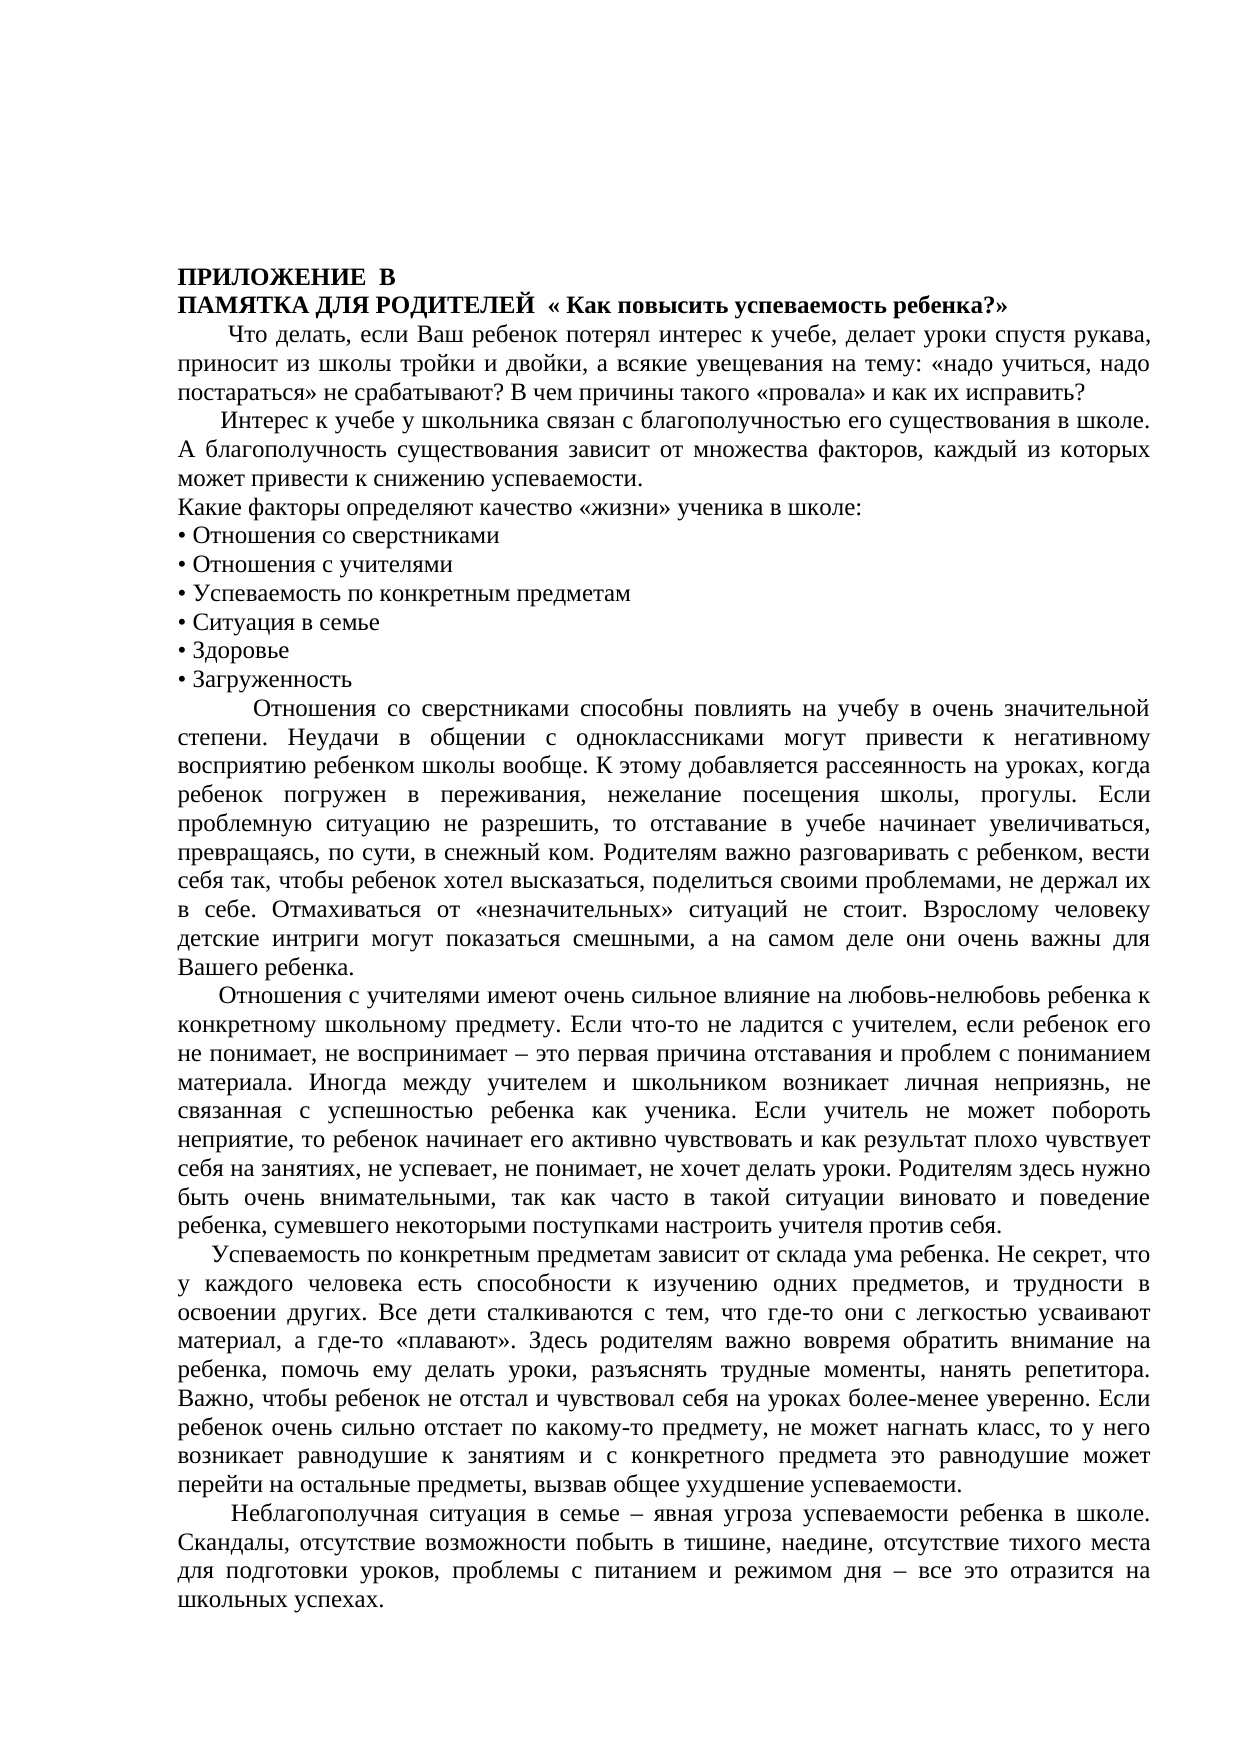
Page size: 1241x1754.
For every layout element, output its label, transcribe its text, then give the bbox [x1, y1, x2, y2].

text Какие факторы определяют качество «жизни» ученика в школе: [177, 492, 1152, 521]
text ПАМЯТКА ДЛЯ РОДИТЕЛЕЙ « Как повысить успеваемость ребенка?» [177, 291, 1152, 319]
text • Здоровье [177, 636, 1152, 664]
text Интерес к учебе у школьника связан с благополучностью его существования в школе. А благополучность существования зависит от множества факторов, каждый из которых может привести к снижению успеваемости. [177, 406, 1152, 492]
text • Отношения со сверстниками [177, 521, 1152, 549]
text Что делать, если Ваш ребенок потерял интерес к учебе, делает уроки спустя рукава, приносит из школы тройки и двойки, а всякие увещевания на тему: «надо учиться, надо постараться» не срабатывают? В чем причины такого «провала» и как их исправить? [177, 319, 1152, 406]
text • Успеваемость по конкретным предметам [177, 578, 1152, 607]
text • Отношения с учителями [177, 549, 1152, 578]
text Отношения с учителями имеют очень сильное влияние на любовь-нелюбовь ребенка к конкретному школьному предмету. Если что-то не ладится с учителем, если ребенок его не понимает, не воспринимает – это первая причина отставания и проблем с пониманием материала. Иногда между учителем и школьником возникает личная неприязнь, не связанная с успешностью ребенка как ученика. Если учитель не может побороть неприятие, то ребенок начинает его активно чувствовать и как результат плохо чувствует себя на занятиях, не успевает, не понимает, не хочет делать уроки. Родителям здесь нужно быть очень внимательными, так как часто в такой ситуации виновато и поведение ребенка, сумевшего некоторыми поступками настроить учителя против себя. [177, 981, 1152, 1239]
text • Загруженность [177, 664, 1152, 693]
text Успеваемость по конкретным предметам зависит от склада ума ребенка. Не секрет, что у каждого человека есть способности к изучению одних предметов, и трудности в освоении других. Все дети сталкиваются с тем, что где-то они с легкостью усваивают материал, а где-то «плавают». Здесь родителям важно вовремя обратить внимание на ребенка, помочь ему делать уроки, разъяснять трудные моменты, нанять репетитора. Важно, чтобы ребенок не отстал и чувствовал себя на уроках более-менее уверенно. Если ребенок очень сильно отстает по какому-то предмету, не может нагнать класс, то у него возникает равнодушие к занятиям и с конкретного предмета это равнодушие может перейти на остальные предметы, вызвав общее ухудшение успеваемости. [177, 1239, 1152, 1498]
text ПРИЛОЖЕНИЕ В [177, 262, 1152, 291]
text Отношения со сверстниками способны повлиять на учебу в очень значительной степени. Неудачи в общении с одноклассниками могут привести к негативному восприятию ребенком школы вообще. К этому добавляется рассеянность на уроках, когда ребенок погружен в переживания, нежелание посещения школы, прогулы. Если проблемную ситуацию не разрешить, то отставание в учебе начинает увеличиваться, превращаясь, по сути, в снежный ком. Родителям важно разговаривать с ребенком, вести себя так, чтобы ребенок хотел высказаться, поделиться своими проблемами, не держал их в себе. Отмахиваться от «незначительных» ситуаций не стоит. Взрослому человеку детские интриги могут показаться смешными, а на самом деле они очень важны для Вашего ребенка. [177, 693, 1152, 981]
text Неблагополучная ситуация в семье – явная угроза успеваемости ребенка в школе. Скандалы, отсутствие возможности побыть в тишине, наедине, отсутствие тихого места для подготовки уроков, проблемы с питанием и режимом дня – все это отразится на школьных успехах. [177, 1498, 1152, 1613]
text • Ситуация в семье [177, 607, 1152, 636]
